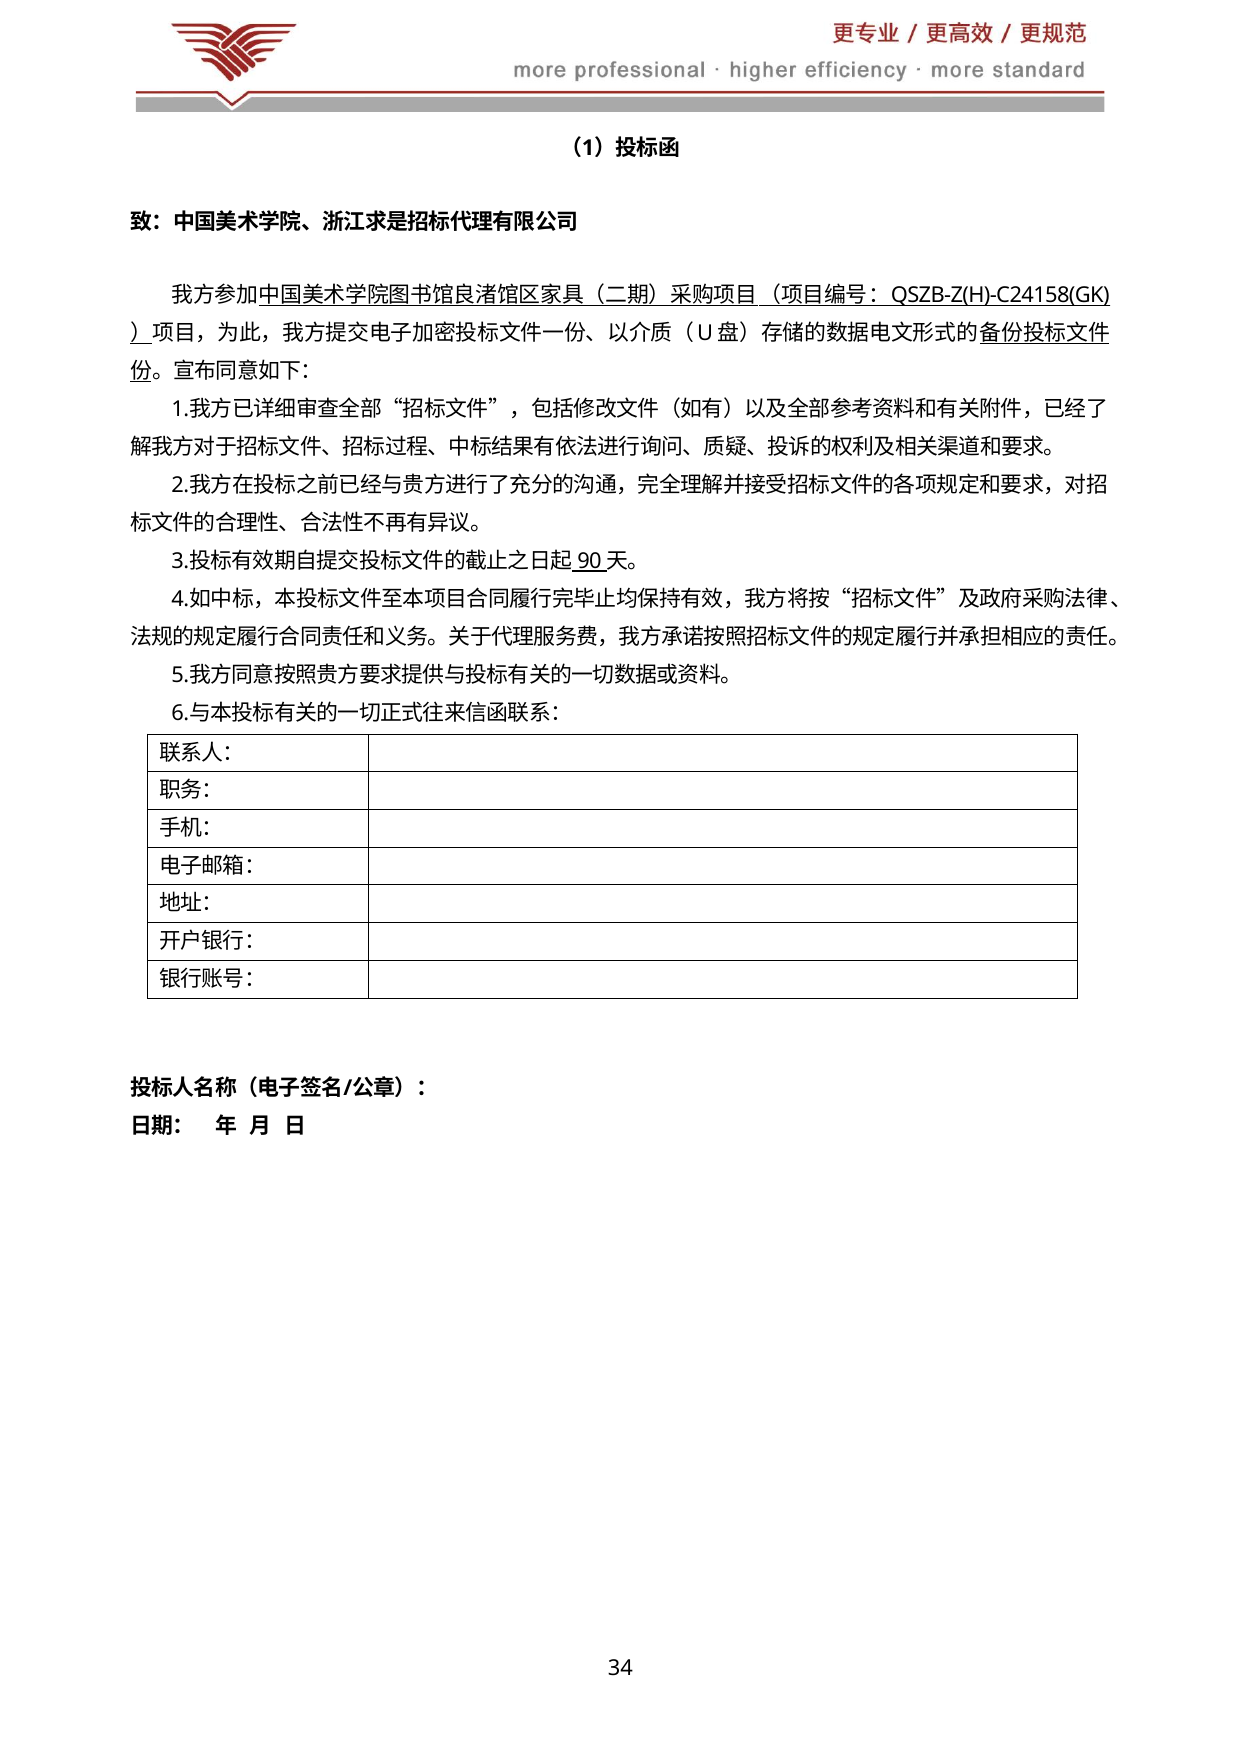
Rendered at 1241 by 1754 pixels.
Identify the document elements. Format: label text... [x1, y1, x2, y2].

table_header [369, 735, 1077, 771]
table_header 联系人： [148, 735, 368, 771]
table_cell 银行账号： [148, 961, 368, 997]
table_cell 电子邮箱： [148, 848, 368, 884]
text 致：中国美术学院、浙江求是招标代理有限公司 [130, 204, 1110, 235]
table_cell [369, 848, 1077, 884]
text 4.如中标，本投标文件至本项目合同履行完毕止均保持有效，我方将按“招标文件”及政府采购法律、法规的规定履行合同责任和义务。关于代理服务费，我方承诺按照招标文件的规定履行并承担相应的责任。 [130, 581, 1110, 651]
table_cell 开户银行： [148, 923, 368, 960]
text （1）投标函 [130, 130, 1110, 162]
table_cell [369, 923, 1077, 960]
table_cell 地址： [148, 885, 368, 922]
text 投标人名称（电子签名/公章）： [130, 1070, 1110, 1102]
table_cell [369, 961, 1077, 997]
text 日期： 年 月 日 [130, 1108, 1110, 1140]
picture [135, 0, 1105, 112]
text 2.我方在投标之前已经与贵方进行了充分的沟通，完全理解并接受招标文件的各项规定和要求，对招标文件的合理性、合法性不再有异议。 [130, 467, 1110, 537]
text 6.与本投标有关的一切正式往来信函联系： [130, 695, 1110, 727]
text 1.我方已详细审查全部“招标文件”，包括修改文件（如有）以及全部参考资料和有关附件，已经了解我方对于招标文件、招标过程、中标结果有依法进行询问、质疑、投诉的权利及相关渠道和要求。 [130, 391, 1110, 461]
table_cell 手机： [148, 810, 368, 847]
table_cell [369, 810, 1077, 847]
text 5.我方同意按照贵方要求提供与投标有关的一切数据或资料。 [130, 657, 1110, 689]
table_cell [369, 885, 1077, 922]
table_cell 职务： [148, 772, 368, 809]
table_cell [369, 772, 1077, 809]
text 我方参加中国美术学院图书馆良渚馆区家具（二期）采购项目（项目编号：QSZB-Z(H)-C24158(GK) ）项目，为此，我方提交电子加密投标文件一份、以介质（U盘）存储的数据电文形式的备份投标文件 份。宣布同意如下： [130, 277, 1110, 385]
text 3.投标有效期自提交投标文件的截止之日起 90 天。 [130, 543, 1110, 575]
